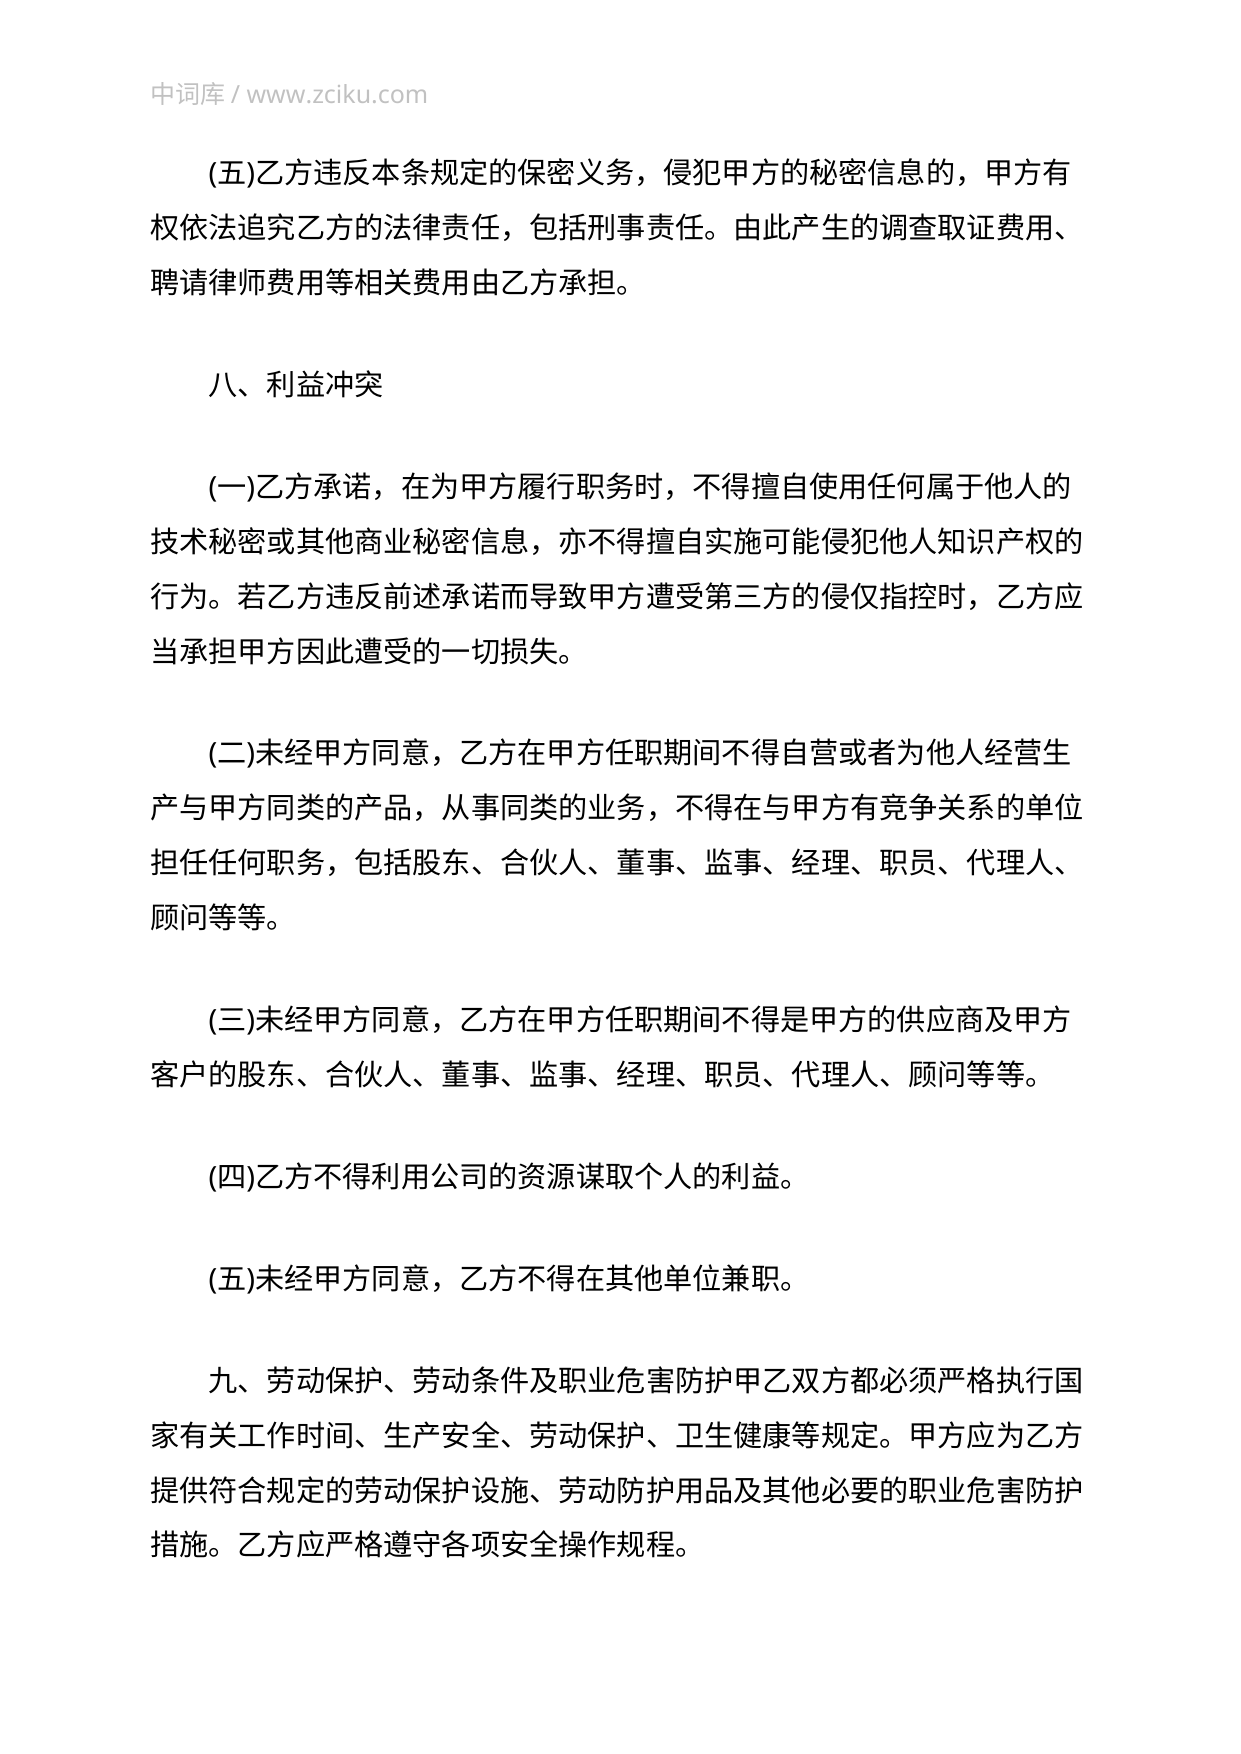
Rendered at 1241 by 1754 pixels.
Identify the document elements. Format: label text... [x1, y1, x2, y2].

text (五)未经甲方同意，乙方不得在其他单位兼职。 [150, 1255, 1090, 1298]
text (四)乙方不得利用公司的资源谋取个人的利益。 [150, 1153, 1090, 1196]
text 九、劳动保护、劳动条件及职业危害防护甲乙双方都必须严格执行国家有关工作时间、生产安全、劳动保护、卫生健康等规定。甲方应为乙方提供符合规定的劳动保护设施、劳动防护用品及其他必要的职业危害防护措施。乙方应严格遵守各项安全操作规程。 [150, 1357, 1090, 1564]
text 八、利益冲突 [150, 362, 1090, 404]
text (五)乙方违反本条规定的保密义务，侵犯甲方的秘密信息的，甲方有权依法追究乙方的法律责任，包括刑事责任。由此产生的调查取证费用、聘请律师费用等相关费用由乙方承担。 [150, 150, 1090, 302]
text (一)乙方承诺，在为甲方履行职务时，不得擅自使用任何属于他人的技术秘密或其他商业秘密信息，亦不得擅自实施可能侵犯他人知识产权的行为。若乙方违反前述承诺而导致甲方遭受第三方的侵仅指控时，乙方应当承担甲方因此遭受的一切损失。 [150, 463, 1090, 671]
text (二)未经甲方同意，乙方在甲方任职期间不得自营或者为他人经营生产与甲方同类的产品，从事同类的业务，不得在与甲方有竞争关系的单位担任任何职务，包括股东、合伙人、董事、监事、经理、职员、代理人、顾问等等。 [150, 730, 1090, 937]
text (三)未经甲方同意，乙方在甲方任职期间不得是甲方的供应商及甲方客户的股东、合伙人、董事、监事、经理、职员、代理人、顾问等等。 [150, 997, 1090, 1094]
